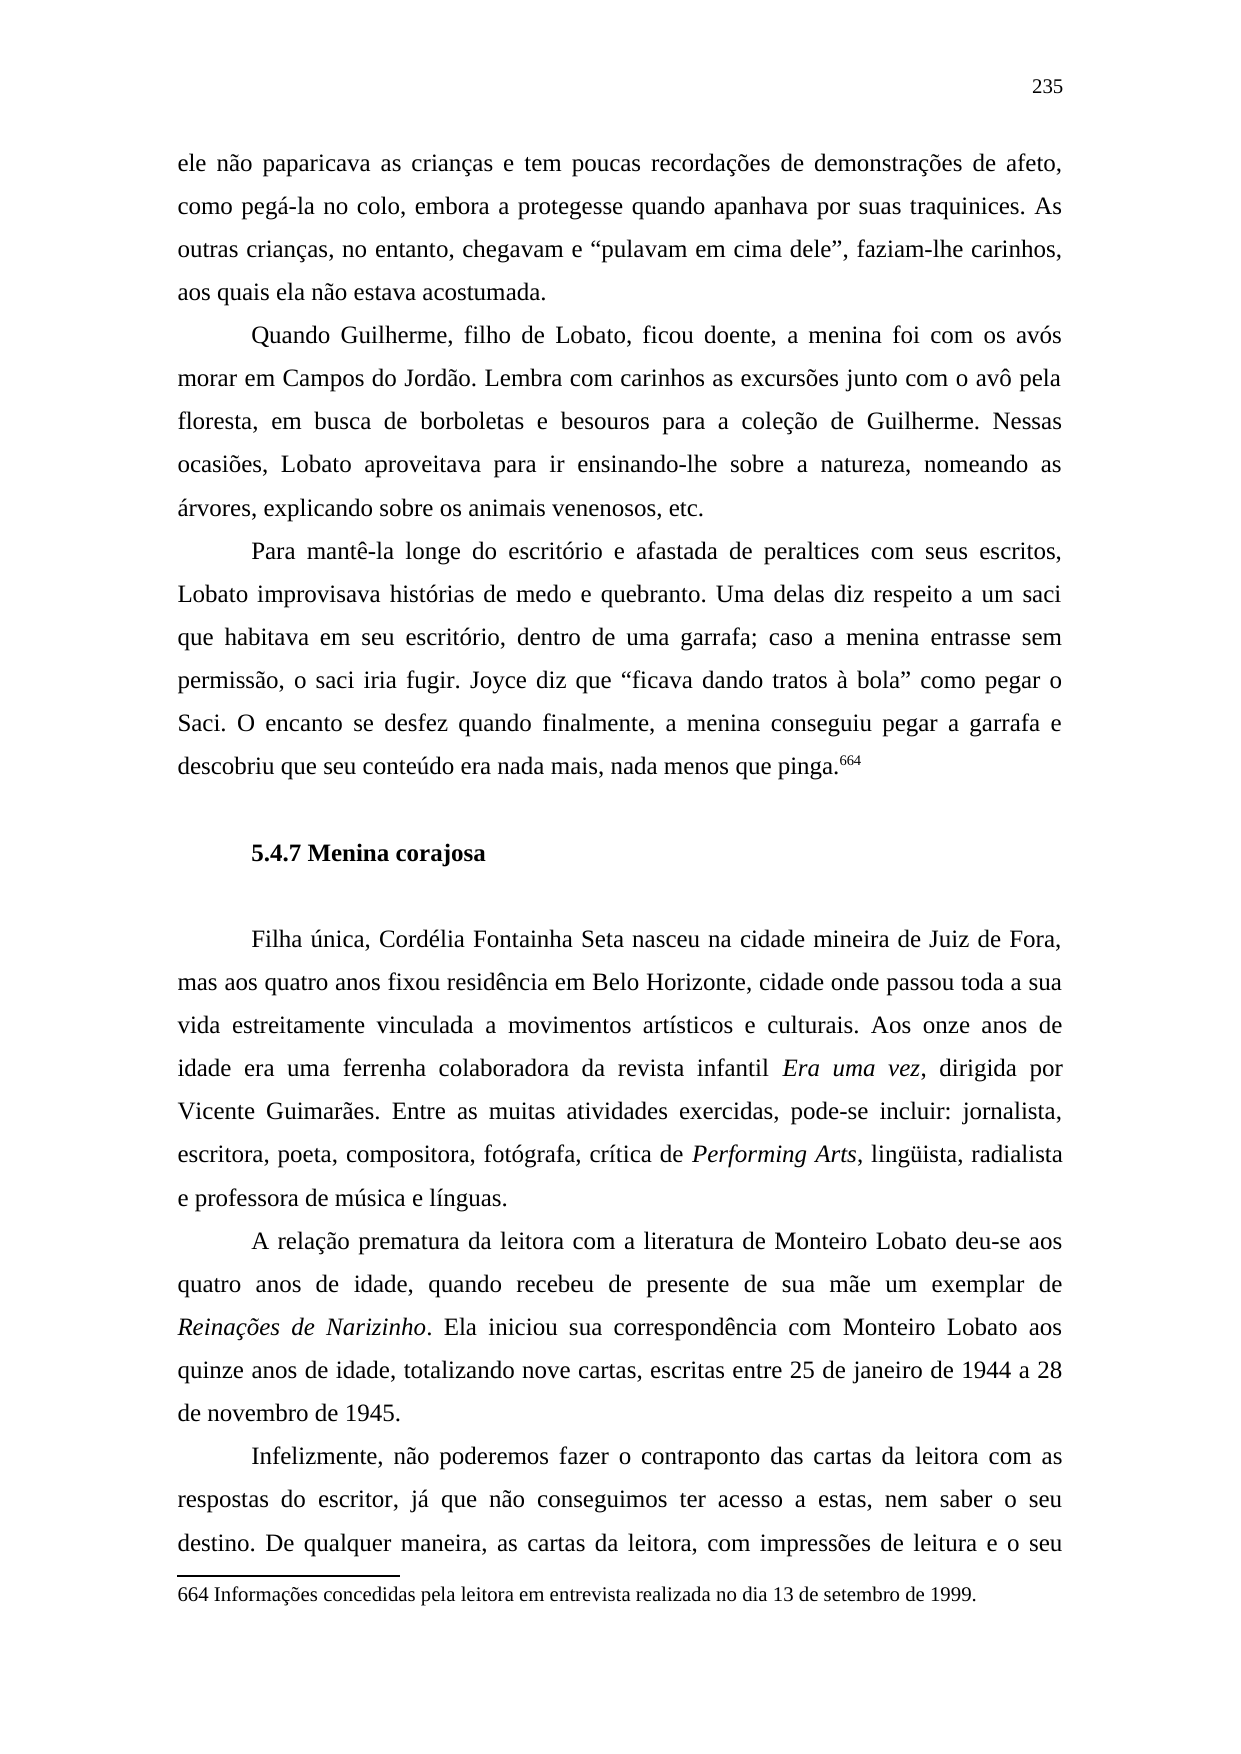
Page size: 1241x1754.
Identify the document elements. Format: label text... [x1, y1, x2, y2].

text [177, 1441, 1063, 1556]
text Filha única, Cordélia Fontainha Seta nasceu na cidade mineira de Juiz de Fora, mas aos quatro anos fixou residência em Belo Horizonte, cidade onde passou toda a sua vida estreitamente vinculada a movimentos artísticos e culturais. Aos onze anos de idade era uma ferrenha colaboradora da revista infantil Era uma vez, dirigida por Vicente Guimarães. Entre as muitas atividades exercidas, pode-se incluir: jornalista, escritora, poeta, compositora, fotógrafa, crítica de Performing Arts, lingüista, radialista e professora de música e línguas. [177, 924, 1063, 1211]
text Para mantê-la longe do escritório e afastada de peraltices com seus escritos, Lobato improvisava histórias de medo e quebranto. Uma delas diz respeito a um saci que habitava em seu escritório, dentro de uma garrafa; caso a menina entrasse sem permissão, o saci iria fugir. Joyce diz que “ficava dando tratos à bola” como pegar o Saci. O encanto se desfez quando finalmente, a menina conseguiu pegar a garrafa e descobriu que seu conteúdo era nada mais, nada menos que pinga. [177, 536, 1063, 780]
text Quando Guilherme, filho de Lobato, ficou doente, a menina foi com os avós morar em Campos do Jordão. Lembra com carinhos as excursões junto com o avô pela floresta, em busca de borboletas e besouros para a coleção de Guilherme. Nessas ocasiões, Lobato aproveitava para ir ensinando-lhe sobre a natureza, nomeando as árvores, explicando sobre os animais venenosos, etc. [177, 320, 1063, 521]
text A relação prematura da leitora com a literatura de Monteiro Lobato deu-se aos quatro anos de idade, quando recebeu de presente de sua mãe um exemplar de Reinações de Narizinho. Ela iniciou sua correspondência com Monteiro Lobato aos quinze anos de idade, totalizando nove cartas, escritas entre 25 de janeiro de 1944 a 28 de novembro de 1945. [177, 1226, 1063, 1427]
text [177, 148, 1063, 306]
text 5.4.7 Menina corajosa [177, 838, 1063, 866]
